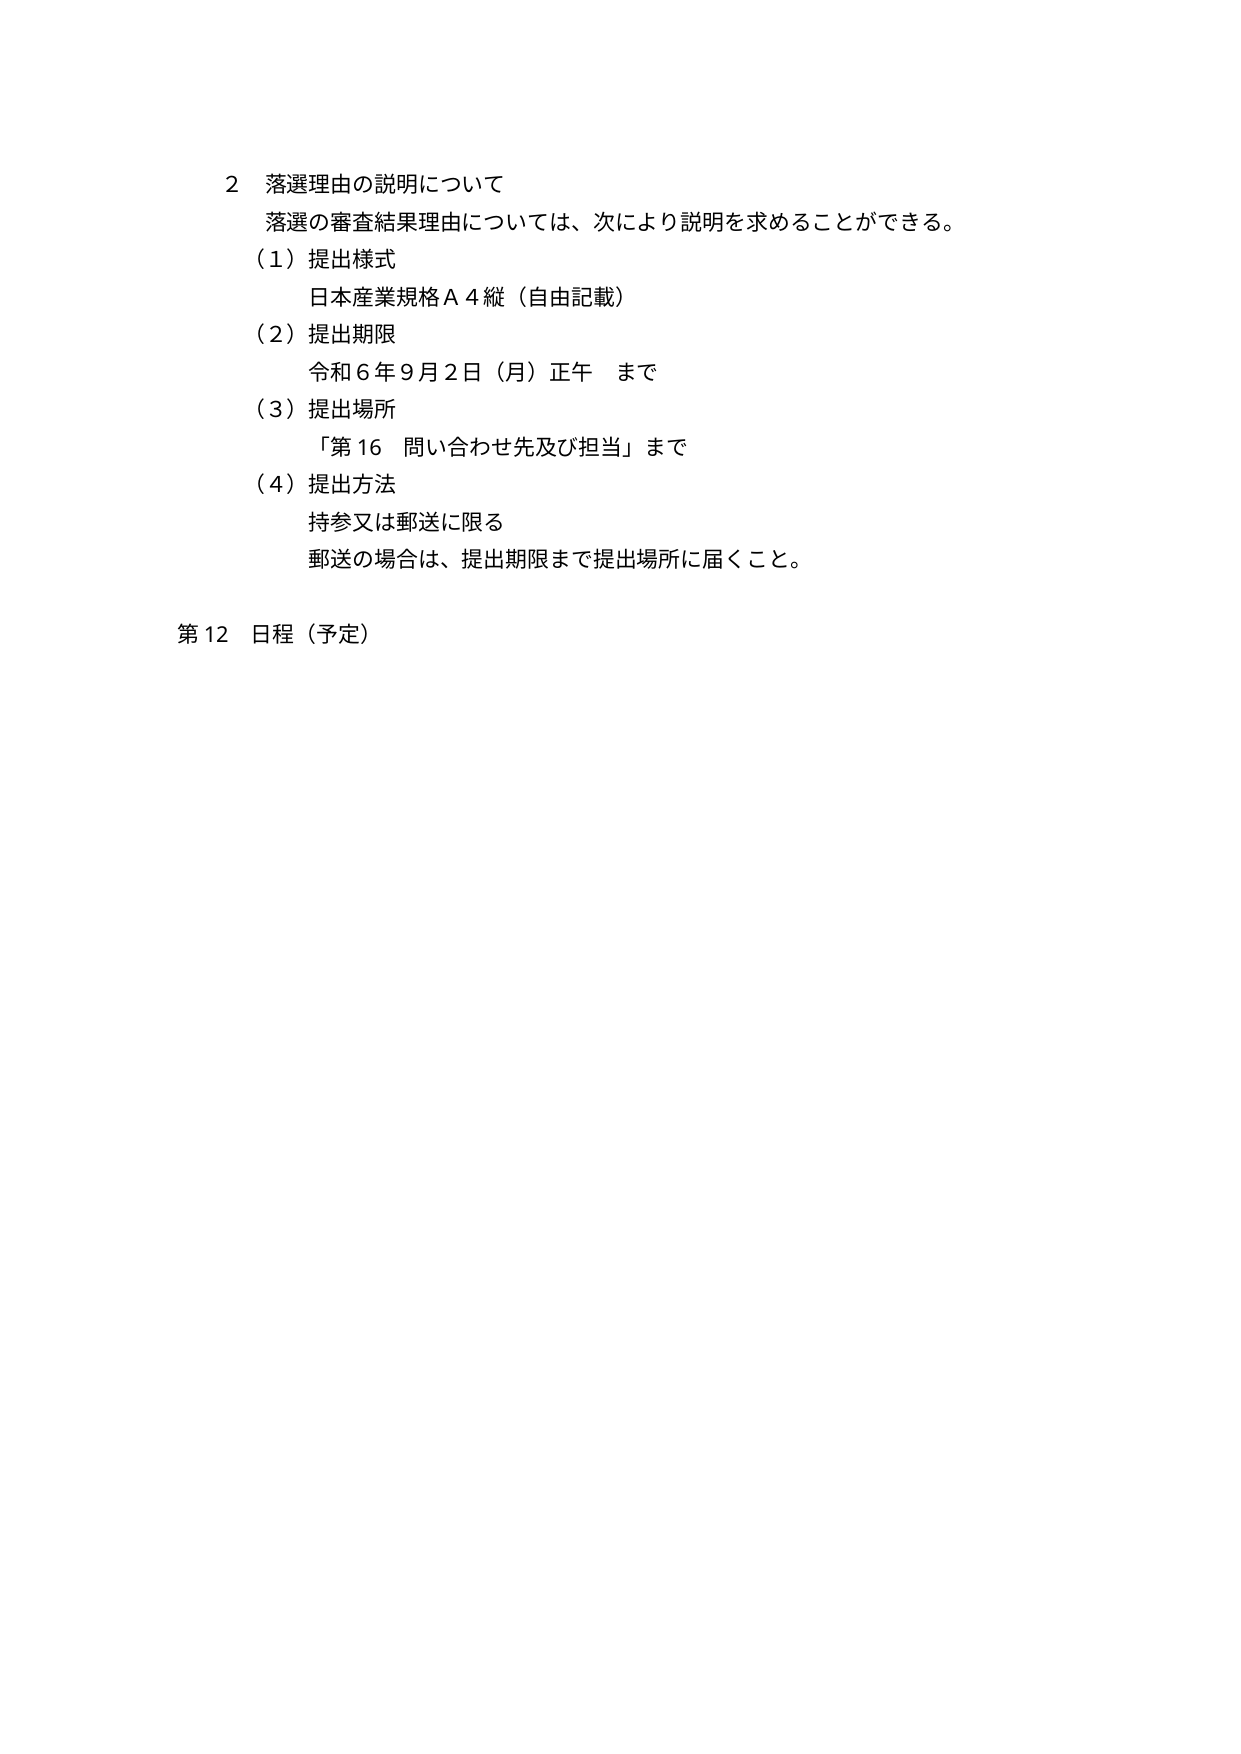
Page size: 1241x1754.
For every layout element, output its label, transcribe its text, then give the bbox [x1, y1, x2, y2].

text （２）提出期限 [177, 314, 1069, 352]
text （３）提出場所 [177, 389, 1069, 427]
text 第12 日程（予定） [177, 614, 1069, 652]
text 郵送の場合は、提出期限まで提出場所に届くこと。 [177, 539, 1069, 577]
text 「第16 問い合わせ先及び担当」まで [177, 427, 1069, 464]
text 日本産業規格Ａ４縦（自由記載） [177, 277, 1069, 314]
text （１）提出様式 [177, 239, 1069, 277]
text 持参又は郵送に限る [177, 502, 1069, 539]
text ２ 落選理由の説明について [177, 164, 1069, 202]
text 令和６年９月２日（月）正午 まで [177, 352, 1069, 389]
text 落選の審査結果理由については、次により説明を求めることができる。 [177, 202, 1069, 239]
text （４）提出方法 [177, 464, 1069, 502]
